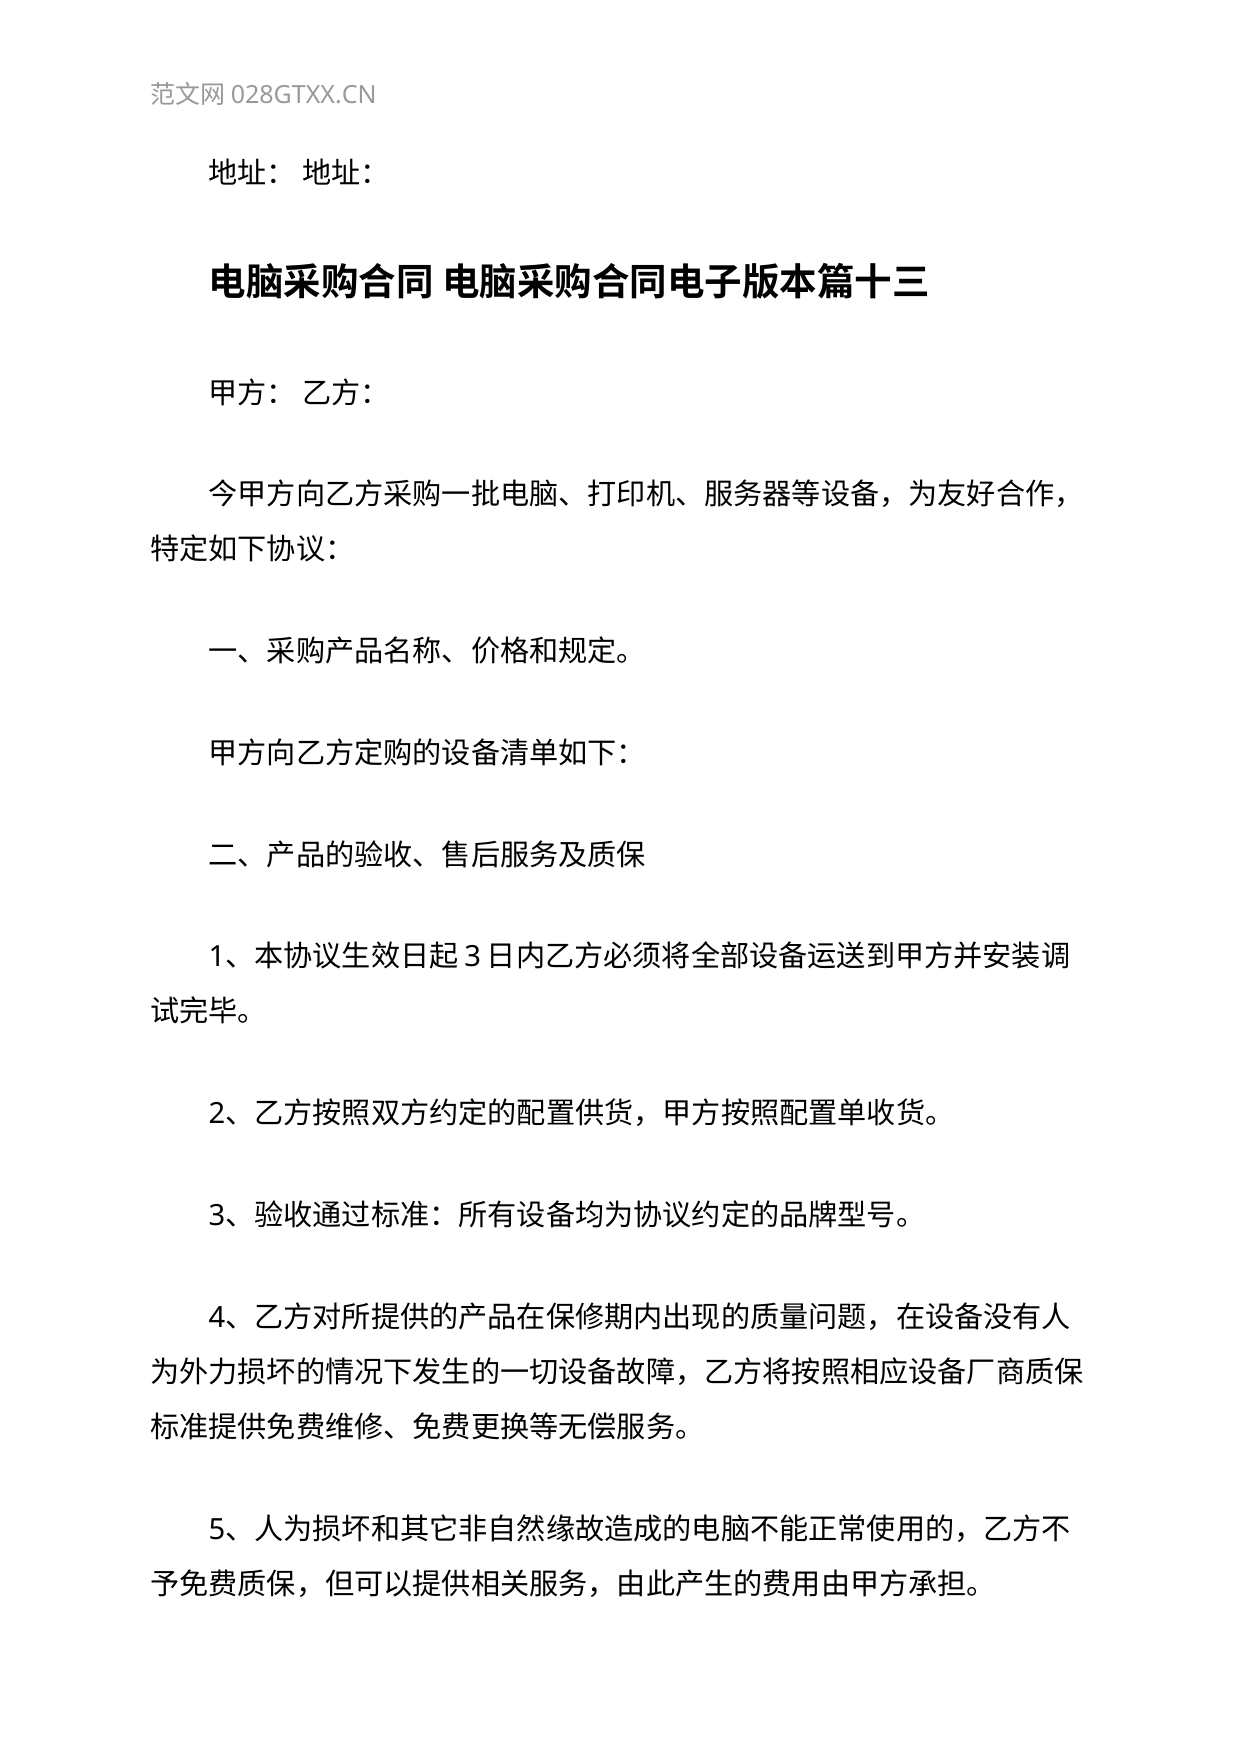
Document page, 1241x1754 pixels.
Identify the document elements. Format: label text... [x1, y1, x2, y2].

text 地址： 地址： [150, 150, 1090, 192]
text 1、本协议生效日起3日内乙方必须将全部设备运送到甲方并安装调试完毕。 [150, 933, 1090, 1030]
text 5、人为损坏和其它非自然缘故造成的电脑不能正常使用的，乙方不予免费质保，但可以提供相关服务，由此产生的费用由甲方承担。 [150, 1505, 1090, 1603]
text 2、乙方按照双方约定的配置供货，甲方按照配置单收货。 [150, 1090, 1090, 1132]
text 电脑采购合同 电脑采购合同电子版本篇十三 [150, 252, 1090, 306]
text 一、采购产品名称、价格和规定。 [150, 628, 1090, 670]
text 甲方向乙方定购的设备清单如下： [150, 729, 1090, 772]
text 4、乙方对所提供的产品在保修期内出现的质量问题，在设备没有人为外力损坏的情况下发生的一切设备故障，乙方将按照相应设备厂商质保标准提供免费维修、免费更换等无偿服务。 [150, 1294, 1090, 1446]
text 甲方： 乙方： [150, 369, 1090, 411]
text 3、验收通过标准：所有设备均为协议约定的品牌型号。 [150, 1192, 1090, 1234]
text 二、产品的验收、售后服务及质保 [150, 831, 1090, 873]
text 今甲方向乙方采购一批电脑、打印机、服务器等设备，为友好合作，特定如下协议： [150, 471, 1090, 568]
